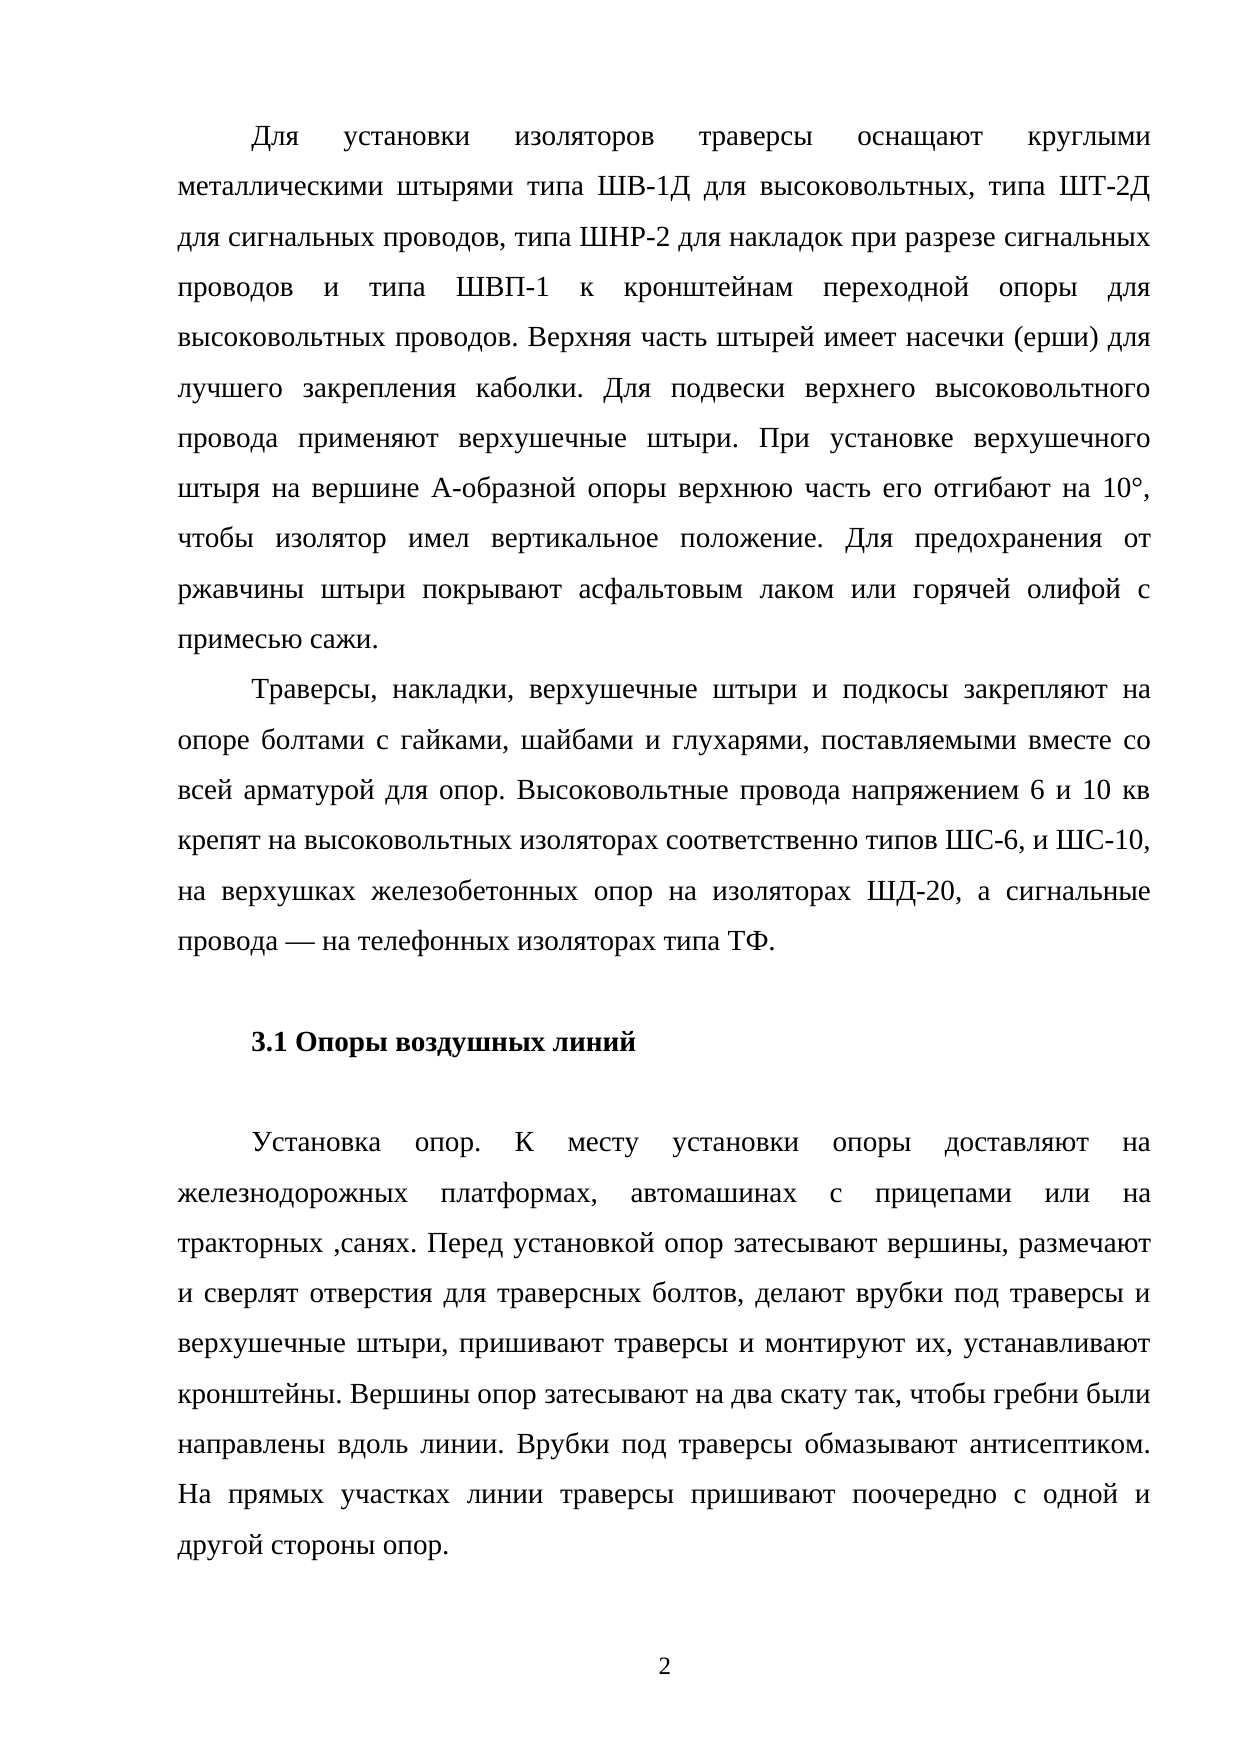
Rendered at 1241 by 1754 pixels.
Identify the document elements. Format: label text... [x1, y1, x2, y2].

text Траверсы, накладки, верхушечные штыри и подкосы закрепляют на опоре болтами с гайками, шайбами и глухарями, поставляемыми вместе со всей арматурой для опор. Высоковольтные провода напряжением 6 и 10 кв крепят на высоковольтных изоляторах соответственно типов ШС-6, и ШС-10, на верхушках железобетонных опор на изоляторах ШД-20, а сигнальные провода — на телефонных изоляторах типа ТФ. [177, 672, 1152, 957]
text Для установки изоляторов траверсы оснащают круглыми металлическими штырями типа ШВ-1Д для высоковольтных, типа ШТ-2Д для сигнальных проводов, типа ШНР-2 для накладок при разрезе сигнальных проводов и типа ШВП-1 к кронштейнам переходной опоры для высоковольтных проводов. Верхняя часть штырей имеет насечки (ерши) для лучшего закрепления каболки. Для подвески верхнего высоковольтного провода применяют верхушечные штыри. При установке верхушечного штыря на вершине А-образной опоры верхнюю часть его отгибают на 10°, чтобы изолятор имел вертикальное положение. Для предохранения от ржавчины штыри покрывают асфальтовым лаком или горячей олифой с примесью сажи. [177, 118, 1152, 655]
text Установка опор. К месту установки опоры доставляют на железнодорожных платформах, автомашинах с прицепами или на тракторных ,санях. Перед установкой опор затесывают вершины, размечают и сверлят отверстия для траверсных болтов, делают врубки под траверсы и верхушечные штыри, пришивают траверсы и монтируют их, устанавливают кронштейны. Вершины опор затесывают на два скату так, чтобы гребни были направлены вдоль линии. Врубки под траверсы обмазывают антисептиком. На прямых участках линии траверсы пришивают поочередно с одной и другой стороны опор. [177, 1124, 1152, 1560]
text 3.1 Опоры воздушных линий [177, 1024, 1152, 1057]
